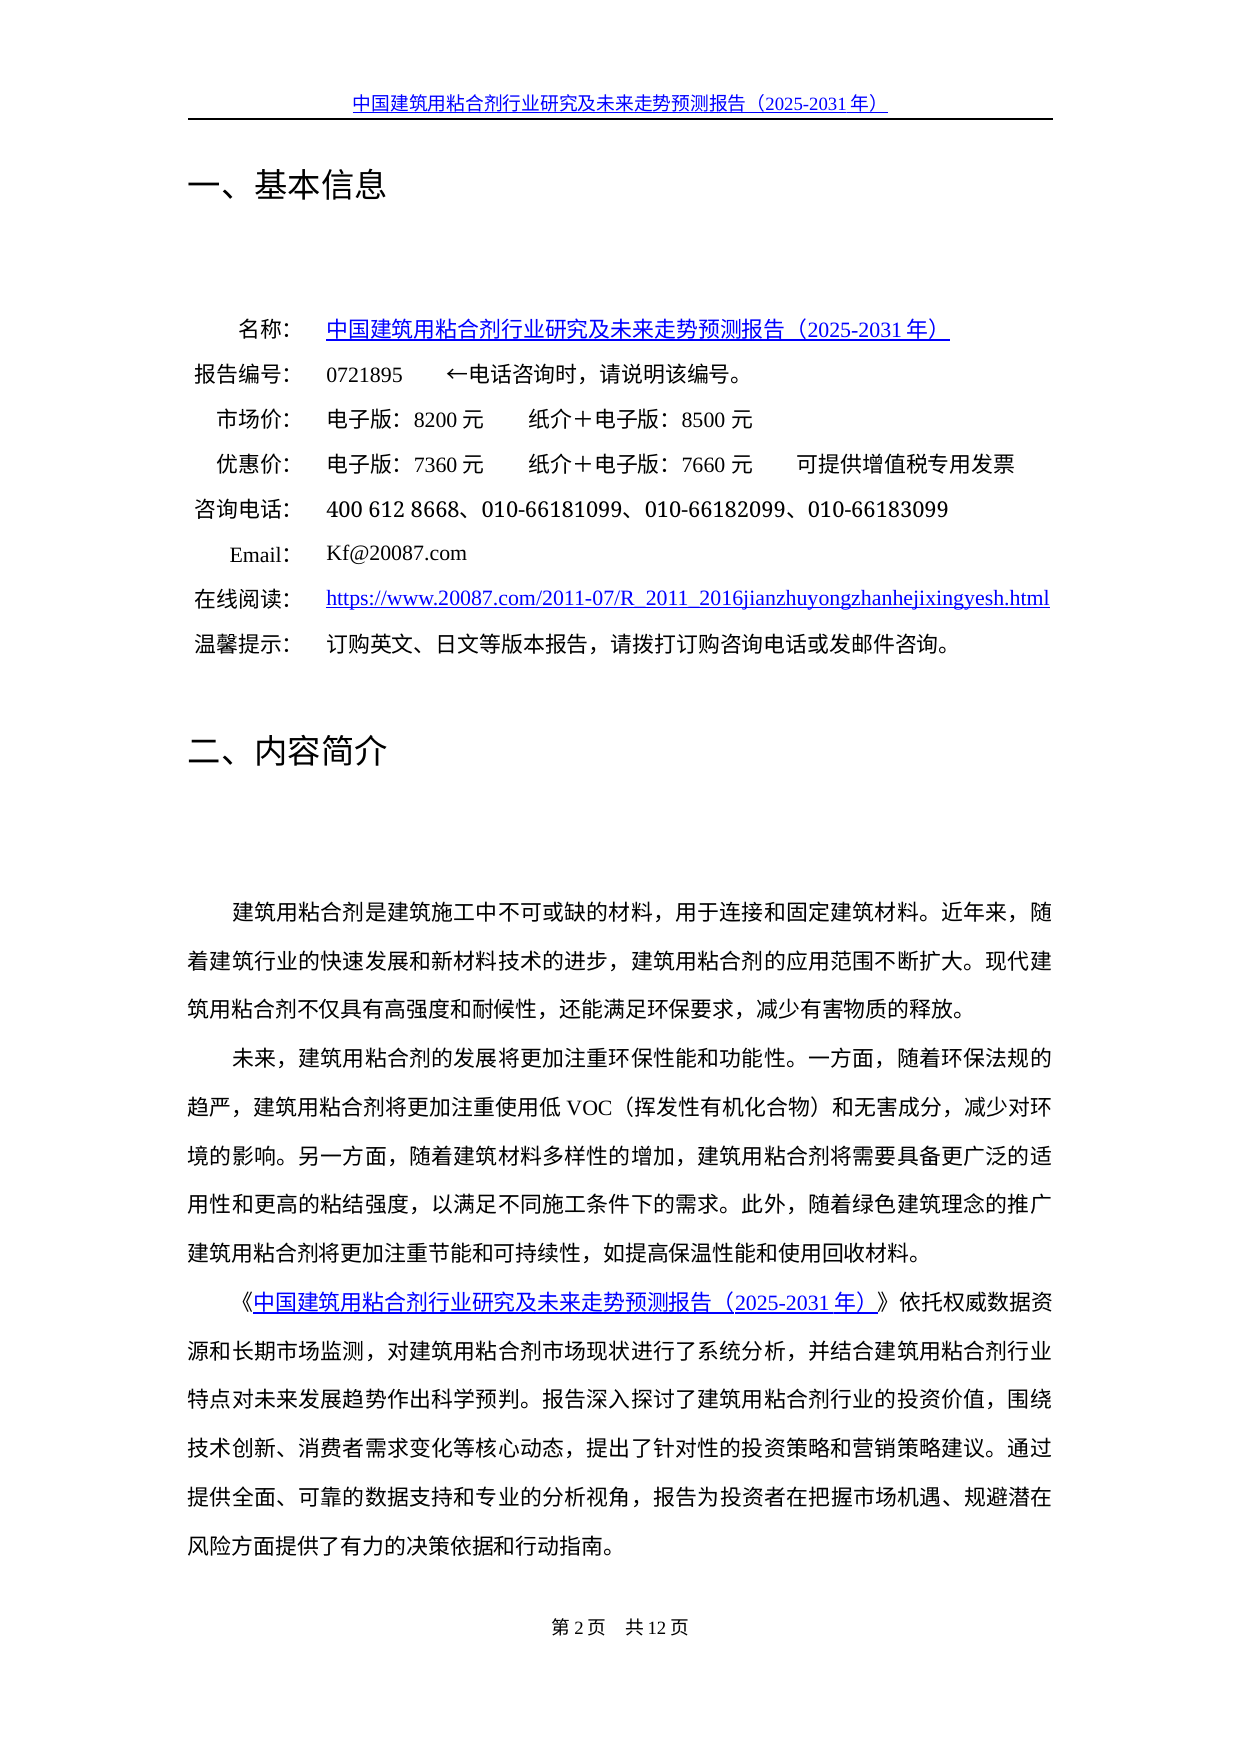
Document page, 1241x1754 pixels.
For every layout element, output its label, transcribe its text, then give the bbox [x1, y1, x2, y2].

table_cell 400 612 8668、010-66181099、010-66182099、010-66183099 [315, 492, 1073, 537]
table_cell [315, 582, 1073, 627]
table_cell 电子版：8200 元 纸介＋电子版：8500 元 [315, 402, 1073, 447]
title 一、基本信息 [187, 150, 1053, 215]
table_header 名称： [167, 312, 315, 357]
table_cell 订购英文、日文等版本报告，请拨打订购咨询电话或发邮件咨询。 [315, 627, 1073, 672]
title 二、内容简介 [187, 717, 1053, 782]
table_cell 0721895 ←电话咨询时，请说明该编号。 [315, 357, 1073, 402]
table_cell 报告编号： [167, 357, 315, 402]
table_cell Email： [167, 537, 315, 582]
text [187, 894, 1053, 1561]
table_cell 咨询电话： [167, 492, 315, 537]
table_header 中国建筑用粘合剂行业研究及未来走势预测报告（2025-2031年） [315, 312, 1073, 357]
table_cell 市场价： [167, 402, 315, 447]
table_cell 优惠价： [167, 447, 315, 492]
table_cell Kf@20087.com [315, 537, 1073, 582]
table_cell 温馨提示： [167, 627, 315, 672]
table_cell 电子版：7360 元 纸介＋电子版：7660 元 可提供增值税专用发票 [315, 447, 1073, 492]
table_cell 在线阅读： [167, 582, 315, 627]
